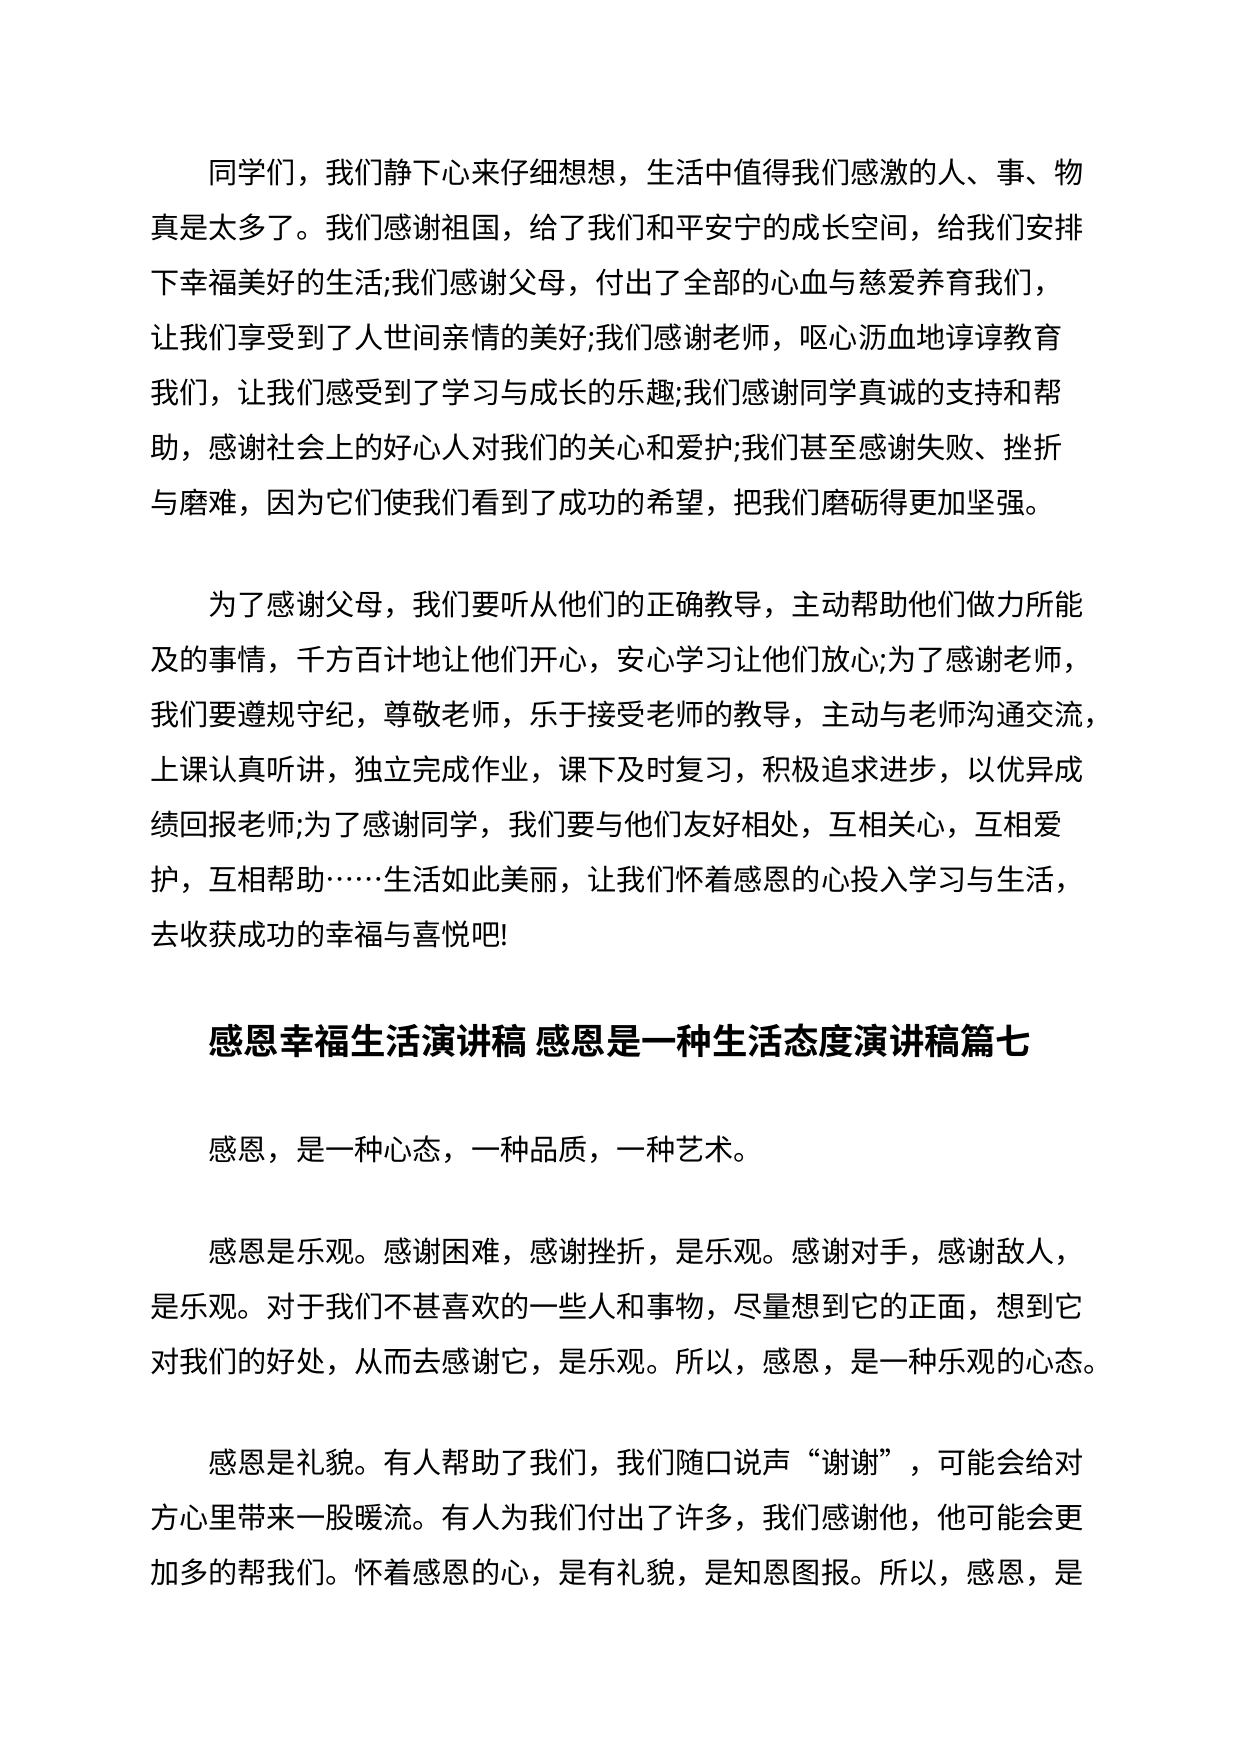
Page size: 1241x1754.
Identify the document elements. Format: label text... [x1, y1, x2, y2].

text 为了感谢父母，我们要听从他们的正确教导，主动帮助他们做力所能及的事情，千方百计地让他们开心，安心学习让他们放心;为了感谢老师，我们要遵规守纪，尊敬老师，乐于接受老师的教导，主动与老师沟通交流，上课认真听讲，独立完成作业，课下及时复习，积极追求进步，以优异成绩回报老师;为了感谢同学，我们要与他们友好相处，互相关心，互相爱护，互相帮助……生活如此美丽，让我们怀着感恩的心投入学习与生活，去收获成功的幸福与喜悦吧! [150, 582, 1090, 953]
text 感恩是乐观。感谢困难，感谢挫折，是乐观。感谢对手，感谢敌人，是乐观。对于我们不甚喜欢的一些人和事物，尽量想到它的正面，想到它对我们的好处，从而去感谢它，是乐观。所以，感恩，是一种乐观的心态。 [150, 1228, 1090, 1380]
text 感恩幸福生活演讲稿 感恩是一种生活态度演讲稿篇七 [150, 1013, 1090, 1064]
text 同学们，我们静下心来仔细想想，生活中值得我们感激的人、事、物真是太多了。我们感谢祖国，给了我们和平安宁的成长空间，给我们安排下幸福美好的生活;我们感谢父母，付出了全部的心血与慈爱养育我们，让我们享受到了人世间亲情的美好;我们感谢老师，呕心沥血地谆谆教育我们，让我们感受到了学习与成长的乐趣;我们感谢同学真诚的支持和帮助，感谢社会上的好心人对我们的关心和爱护;我们甚至感谢失败、挫折与磨难，因为它们使我们看到了成功的希望，把我们磨砺得更加坚强。 [150, 150, 1090, 522]
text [150, 1440, 1090, 1592]
text 感恩，是一种心态，一种品质，一种艺术。 [150, 1127, 1090, 1169]
